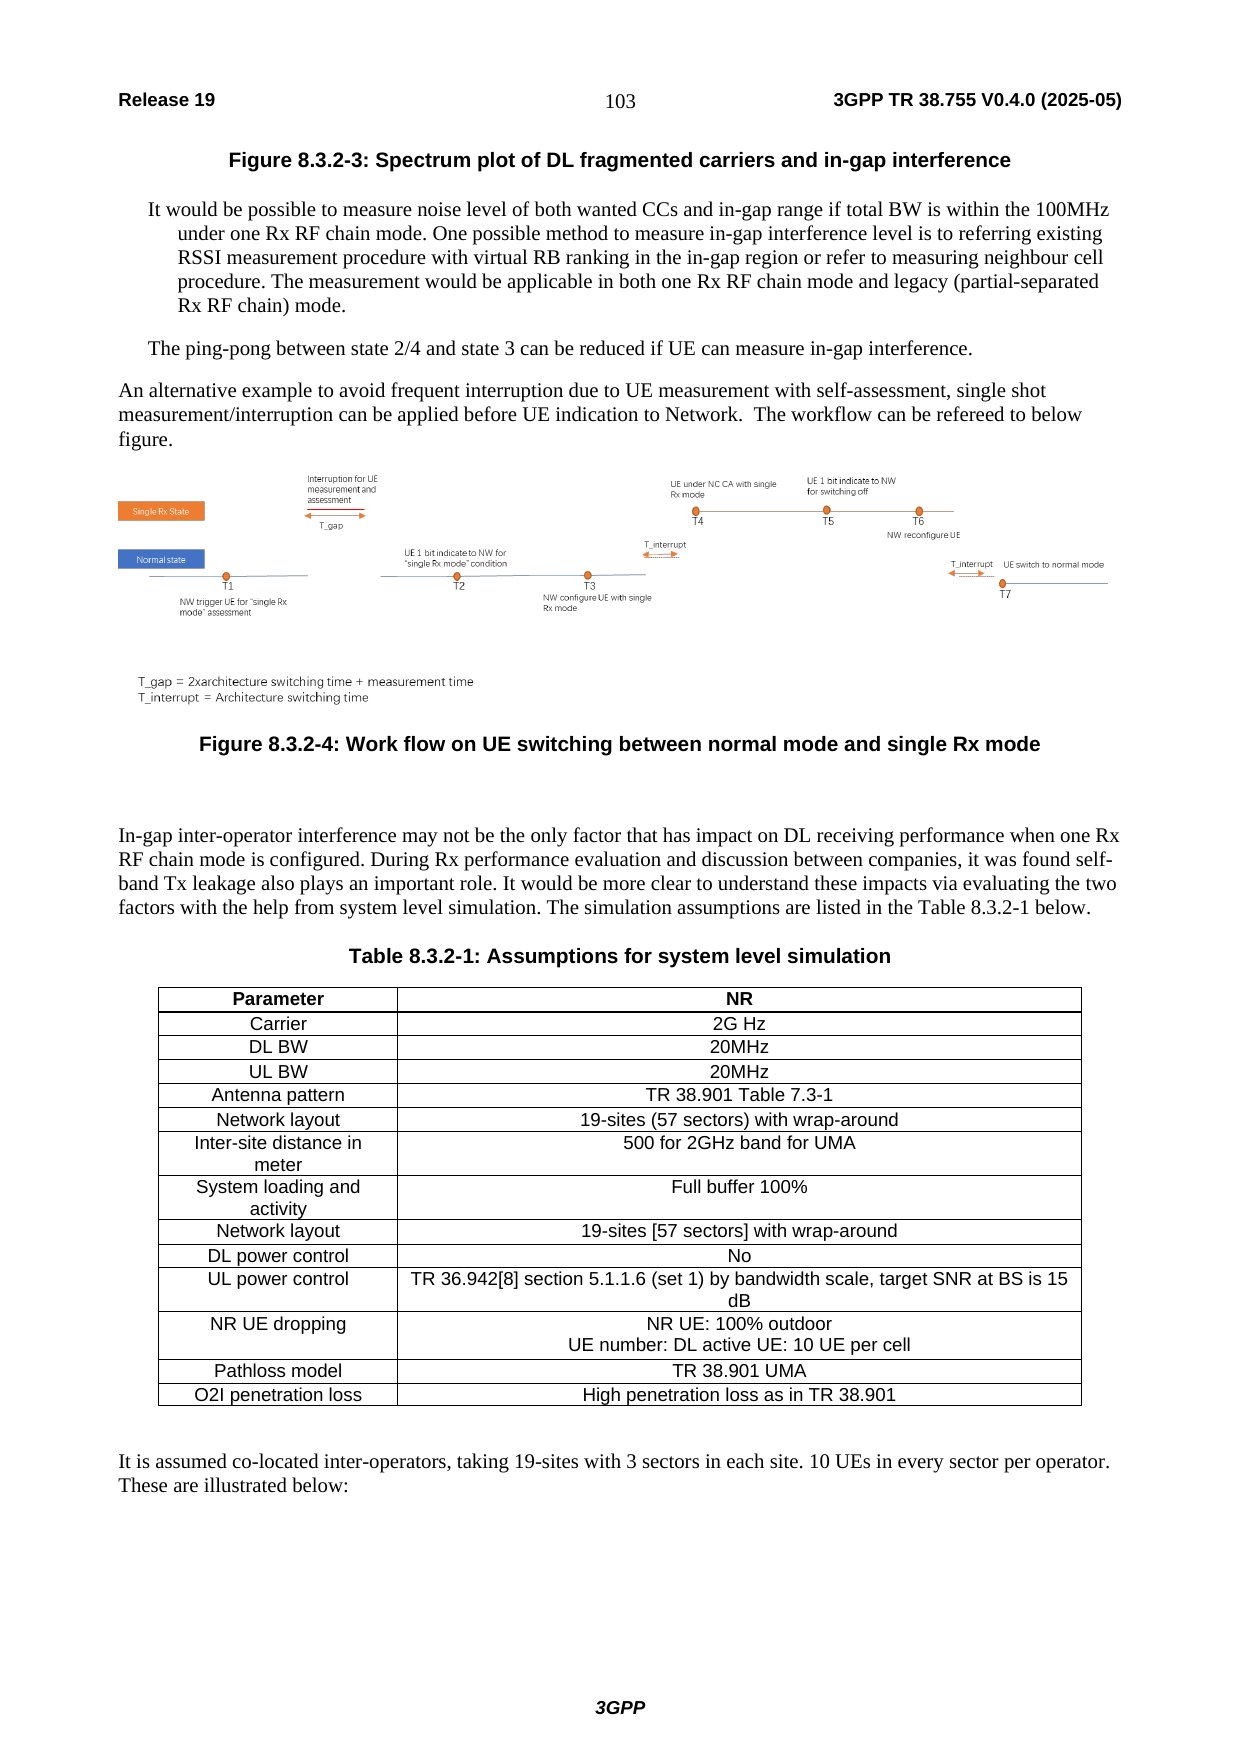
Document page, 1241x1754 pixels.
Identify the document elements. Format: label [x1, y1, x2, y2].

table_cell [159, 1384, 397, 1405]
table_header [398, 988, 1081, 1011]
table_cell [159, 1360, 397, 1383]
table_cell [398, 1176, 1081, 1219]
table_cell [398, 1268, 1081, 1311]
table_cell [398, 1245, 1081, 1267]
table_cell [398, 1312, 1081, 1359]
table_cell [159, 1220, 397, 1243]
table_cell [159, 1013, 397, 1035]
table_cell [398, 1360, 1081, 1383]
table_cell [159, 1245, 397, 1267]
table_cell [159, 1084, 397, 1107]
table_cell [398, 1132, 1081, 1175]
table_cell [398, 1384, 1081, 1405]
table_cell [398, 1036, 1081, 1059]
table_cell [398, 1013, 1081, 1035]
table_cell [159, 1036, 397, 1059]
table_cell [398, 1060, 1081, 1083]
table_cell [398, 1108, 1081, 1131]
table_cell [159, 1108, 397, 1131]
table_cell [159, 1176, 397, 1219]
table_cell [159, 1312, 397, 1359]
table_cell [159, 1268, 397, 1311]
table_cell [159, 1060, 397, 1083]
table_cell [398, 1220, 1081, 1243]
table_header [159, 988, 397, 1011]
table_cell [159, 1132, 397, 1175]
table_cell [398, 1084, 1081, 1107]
picture [118, 469, 1123, 713]
